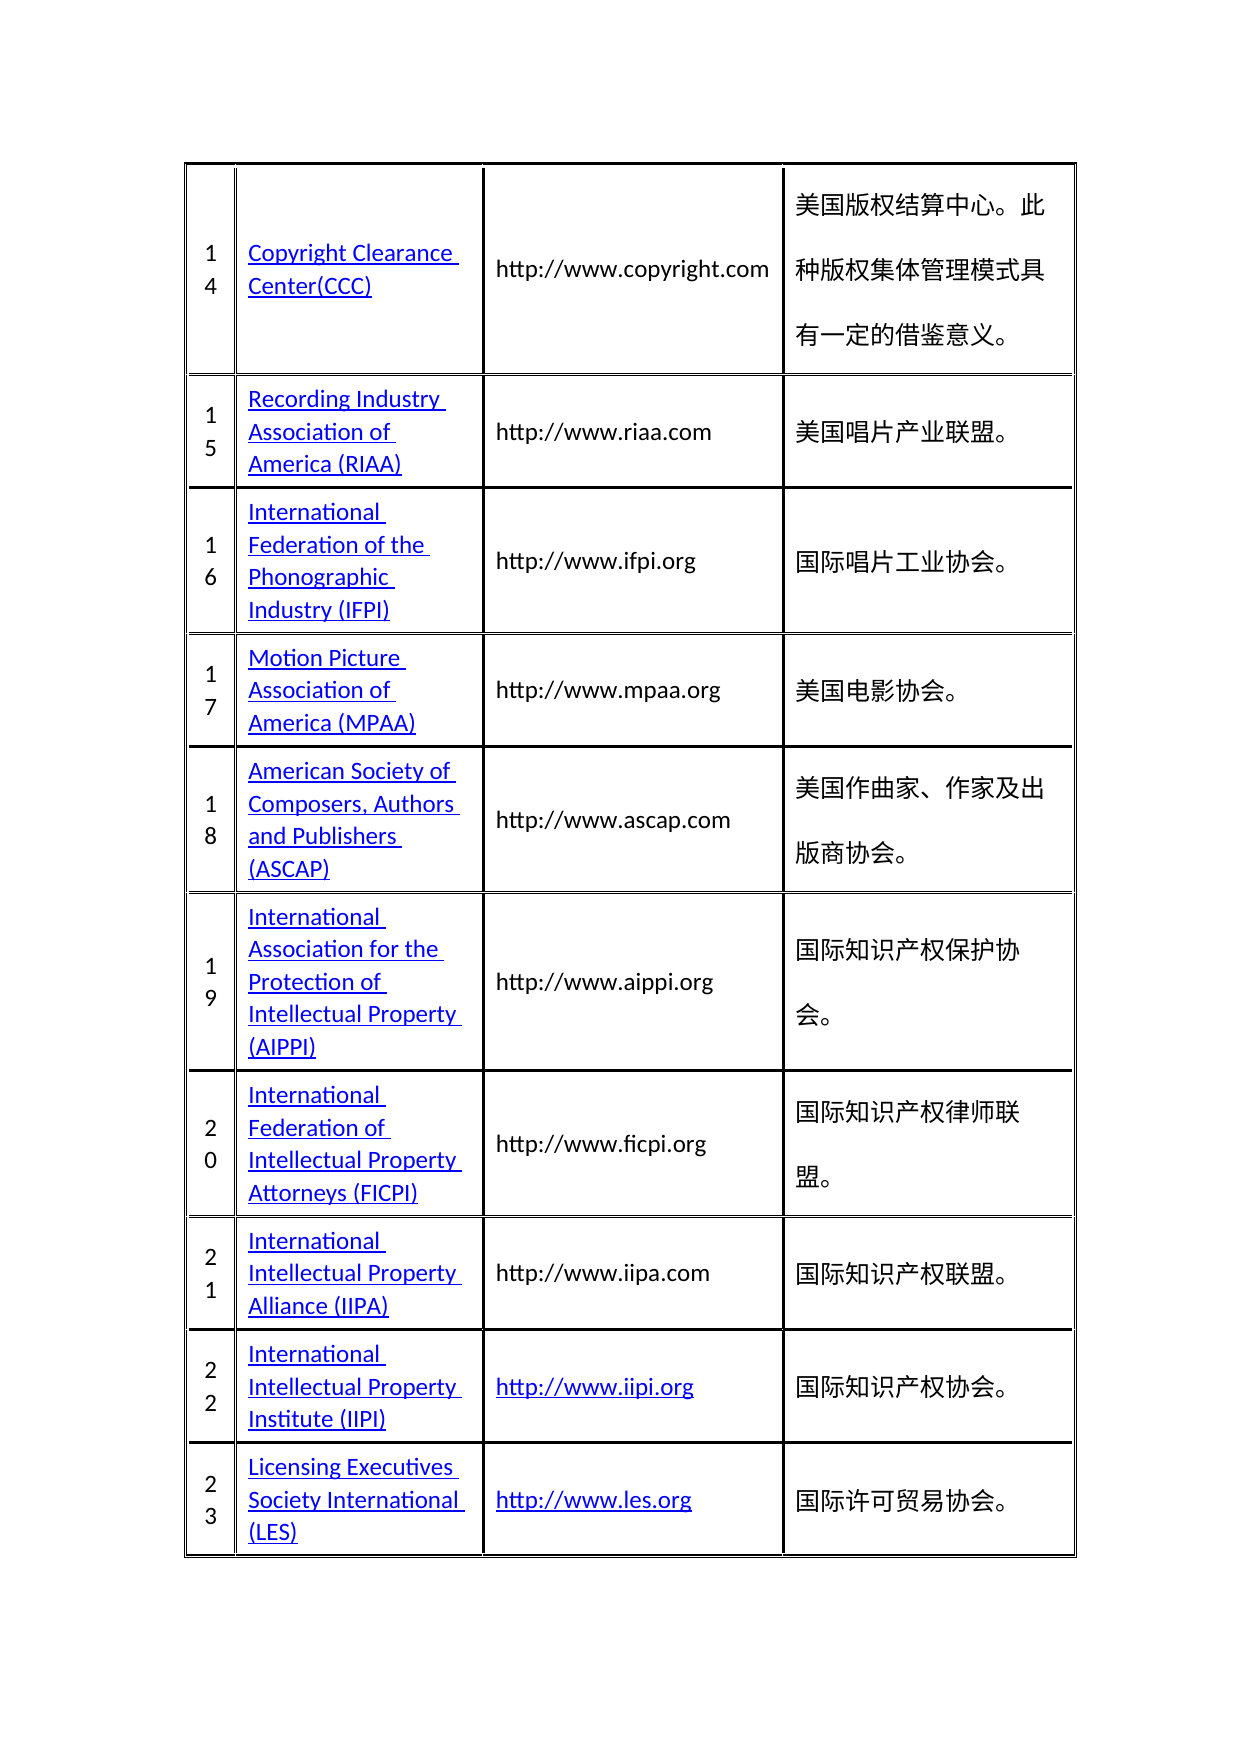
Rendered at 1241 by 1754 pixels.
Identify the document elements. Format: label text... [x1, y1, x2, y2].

table_cell 美国版权结算中心。此种版权集体管理模式具有一定的借鉴意义。 [783, 165, 1074, 373]
table_cell http://www.mpaa.org [485, 635, 782, 745]
table_cell 21 [187, 1215, 234, 1328]
table_cell 18 [187, 745, 234, 891]
table_cell http://www.iipi.org [485, 1331, 782, 1441]
table_cell 23 [187, 1441, 236, 1554]
table_cell 美国作曲家、作家及出版商协会。 [785, 745, 1074, 891]
table_cell Motion Picture Association of America (MPAA) [237, 635, 482, 745]
table_cell http://www.copyright.com [483, 164, 783, 373]
table_cell http://www.ficpi.org [485, 1072, 782, 1214]
table_cell American Society of Composers, Authors and Publishers (ASCAP) [237, 748, 482, 891]
table_cell http://www.riaa.com [485, 376, 782, 486]
table_cell International Intellectual Property Institute (IIPI) [237, 1331, 482, 1441]
table_cell 美国唱片产业联盟。 [783, 373, 1075, 486]
table_cell International Intellectual Property Alliance (IIPA) [237, 1218, 482, 1328]
table_cell International Federation of the Phonographic Industry (IFPI) [237, 489, 482, 632]
table_cell Recording Industry Association of America (RIAA) [237, 376, 482, 486]
table_cell 国际唱片工业协会。 [785, 486, 1074, 632]
table_cell 国际知识产权律师联盟。 [785, 1069, 1074, 1214]
table_cell http://www.ifpi.org [485, 489, 782, 632]
table_cell 美国电影协会。 [783, 632, 1075, 745]
table_cell 20 [187, 1069, 234, 1214]
table_cell 17 [185, 632, 236, 745]
table_cell 16 [187, 486, 234, 632]
table_cell 22 [185, 1328, 234, 1441]
table_cell http://www.ascap.com [485, 748, 782, 891]
table_cell Copyright Clearance Center(CCC) [236, 164, 483, 373]
table_cell http://www.iipa.com [485, 1218, 782, 1328]
table_cell Licensing Executives Society International (LES) [236, 1444, 483, 1554]
table_cell International Federation of Intellectual Property Attorneys (FICPI) [237, 1072, 482, 1214]
table_cell 国际知识产权协会。 [785, 1328, 1075, 1441]
table_cell 国际知识产权保护协会。 [783, 891, 1075, 1069]
table_cell 15 [185, 373, 236, 486]
table_cell International Association for the Protection of Intellectual Property (AIPPI) [237, 894, 482, 1069]
table_cell http://www.les.org [483, 1444, 783, 1554]
table_cell 国际许可贸易协会。 [783, 1441, 1074, 1554]
table_cell http://www.aippi.org [485, 894, 782, 1069]
table_cell 14 [187, 165, 236, 373]
table_cell 19 [185, 891, 236, 1069]
table_cell 国际知识产权联盟。 [785, 1215, 1074, 1328]
